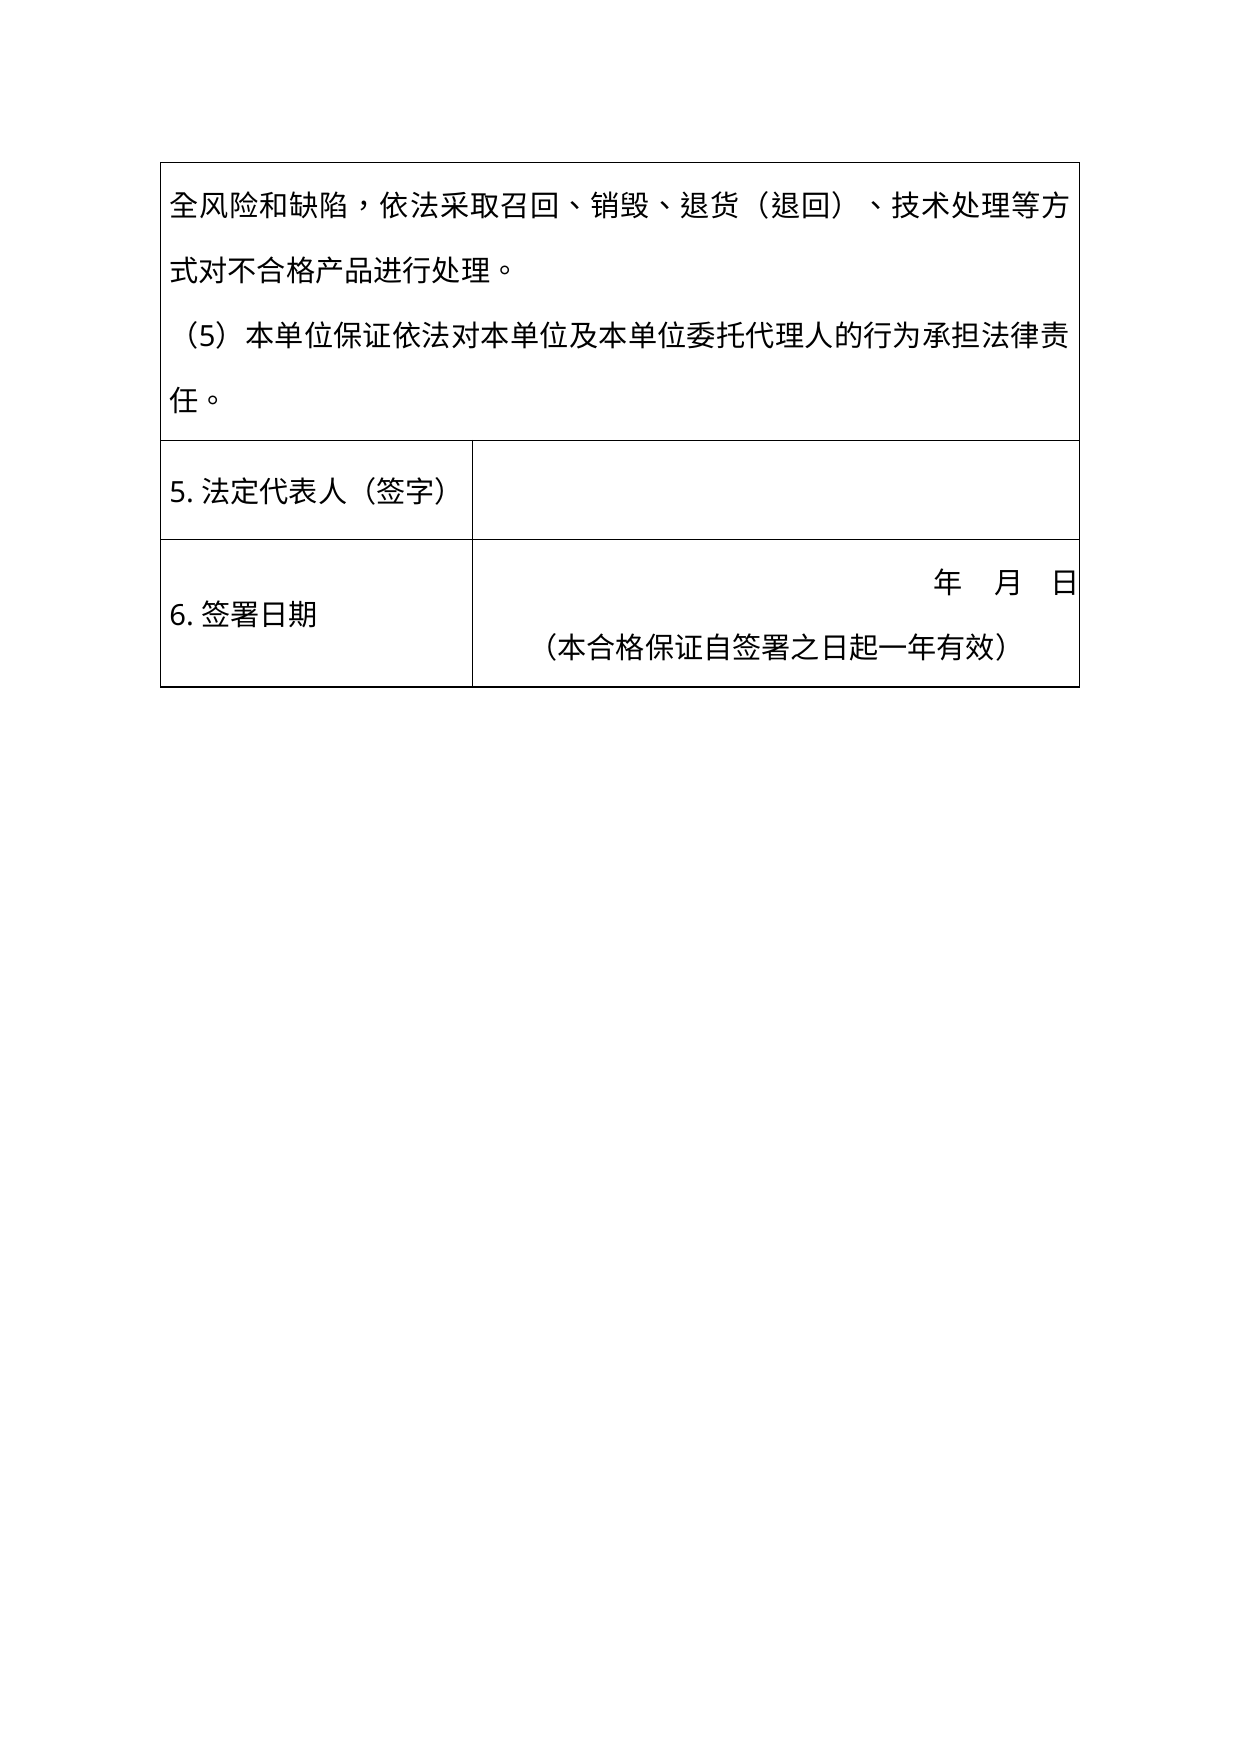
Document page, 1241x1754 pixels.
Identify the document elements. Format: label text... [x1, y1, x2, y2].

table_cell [161, 163, 1079, 440]
table_cell [473, 441, 1079, 539]
table_cell 6. 签署日期 [161, 540, 472, 686]
table_cell 5. 法定代表人（签字） [161, 441, 472, 539]
table_cell 年 月 日 （本合格保证自签署之日起一年有效） [473, 540, 1079, 686]
